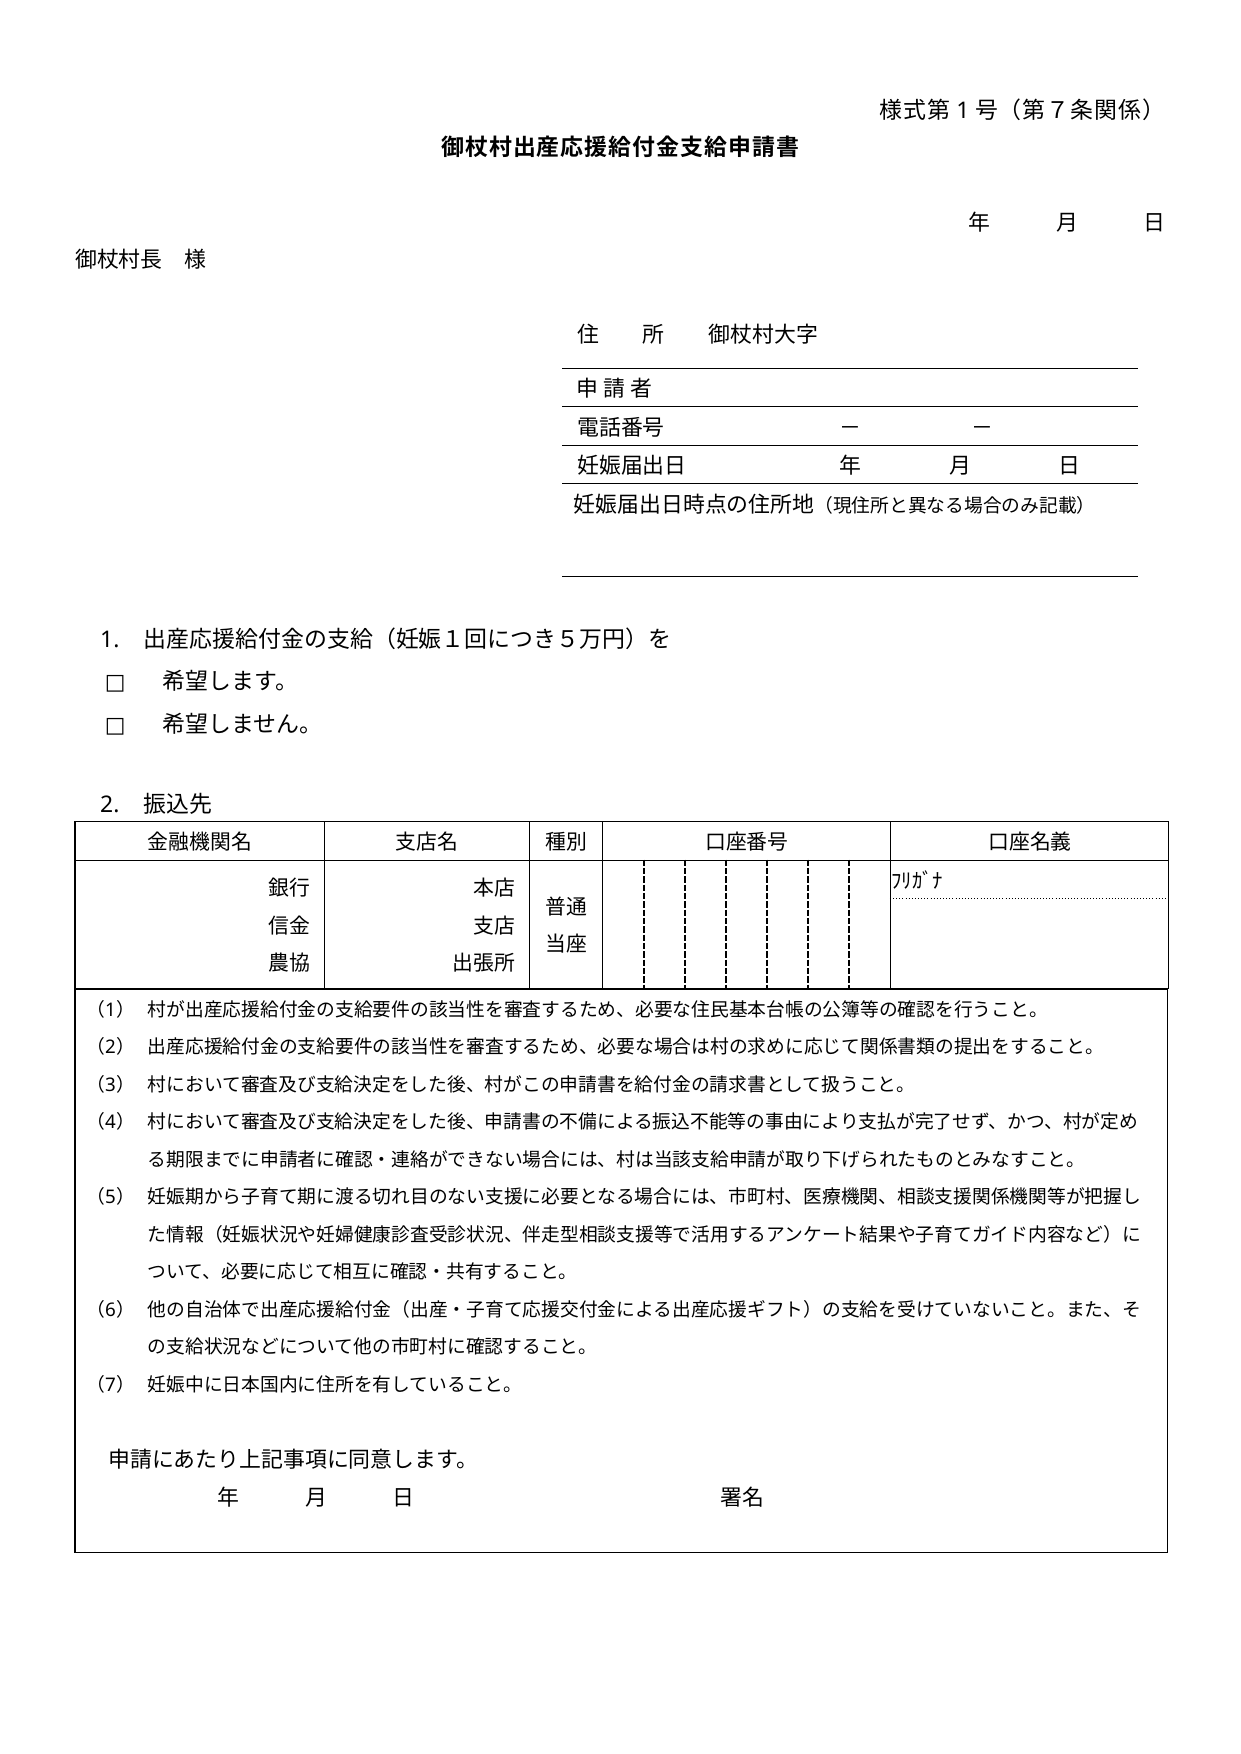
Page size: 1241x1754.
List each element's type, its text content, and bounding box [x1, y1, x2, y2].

text 様式第1号（第７条関係） [75, 89, 1165, 127]
table_header 口座番号 [603, 822, 890, 859]
table_cell 電話番号 － － [562, 407, 1138, 444]
table_cell 普通 当座 [530, 861, 602, 987]
list 振込先 [100, 783, 1165, 821]
table_cell [891, 898, 1168, 987]
table_cell 妊娠届出日 年 月 日 [562, 446, 1138, 483]
table_cell [767, 861, 808, 987]
table_cell [849, 861, 890, 987]
text 御杖村長 様 [75, 239, 1165, 277]
text 御杖村出産応援給付金支給申請書 [75, 127, 1165, 164]
table_header 支店名 [325, 822, 529, 859]
table_header 金融機関名 [76, 822, 324, 859]
table_cell 銀行 信金 農協 [76, 861, 324, 987]
table_cell 申 請 者 [562, 369, 1138, 406]
table_cell 妊娠届出日時点の住所地（現住所と異なる場合のみ記載） [562, 484, 1138, 576]
text 年 月 日 [75, 202, 1165, 239]
table_header 村が出産応援給付金の支給要件の該当性を審査するため、必要な住民基本台帳の公簿等の確認を行うこと。 出産応援給付金の支給要件の該当性を審査するため、必要な場合は村の求めに応じて関係書類の提出をすること。 村において審査及び支給決定をした後、村がこの申請書を給付金の請求書として扱うこと。 村において審査及び支給決定をした後、申請書の不備による振込不能等の事由により支払が完了せず、かつ、村が定める期限までに申請者に確認・連絡ができない場合には、村は当該支給申請が取り下げられたものとみなすこと。 妊娠期から子育て期に渡る切れ目のない支援に必要となる場合には、市町村、医療機関、相談支援関係機関等が把握した情報（妊娠状況や妊婦健康診査受診状況、伴走型相談支援等で活用するアンケート結果や子育てガイド内容など）について、必要に応じて相互に確認・共有すること。 他の自治体で出産応援給付金（出産・子育て応援交付金による出産応援ギフト）の支給を受けていないこと。また、その支給状況などについて他の市町村に確認すること。 妊娠中に日本国内に住所を有していること。 申請にあたり上記事項に同意します。 年 月 日 署名 [76, 990, 1167, 1552]
table_cell [726, 861, 767, 987]
table_cell [644, 861, 685, 987]
table_cell [808, 861, 849, 987]
list 出産応援給付金の支給（妊娠１回につき５万円）を [100, 619, 1165, 656]
table_cell ﾌﾘｶﾞﾅ [891, 861, 1168, 898]
table_header 住 所 御杖村大字 [562, 315, 1138, 367]
table_cell 本店 支店 出張所 [325, 861, 529, 987]
table_header 種別 [530, 822, 602, 859]
list 希望します。 [104, 661, 1165, 699]
list 希望しません。 [104, 703, 1165, 741]
table_header 口座名義 [891, 822, 1168, 859]
table_cell [603, 861, 644, 987]
table_cell [685, 861, 726, 987]
